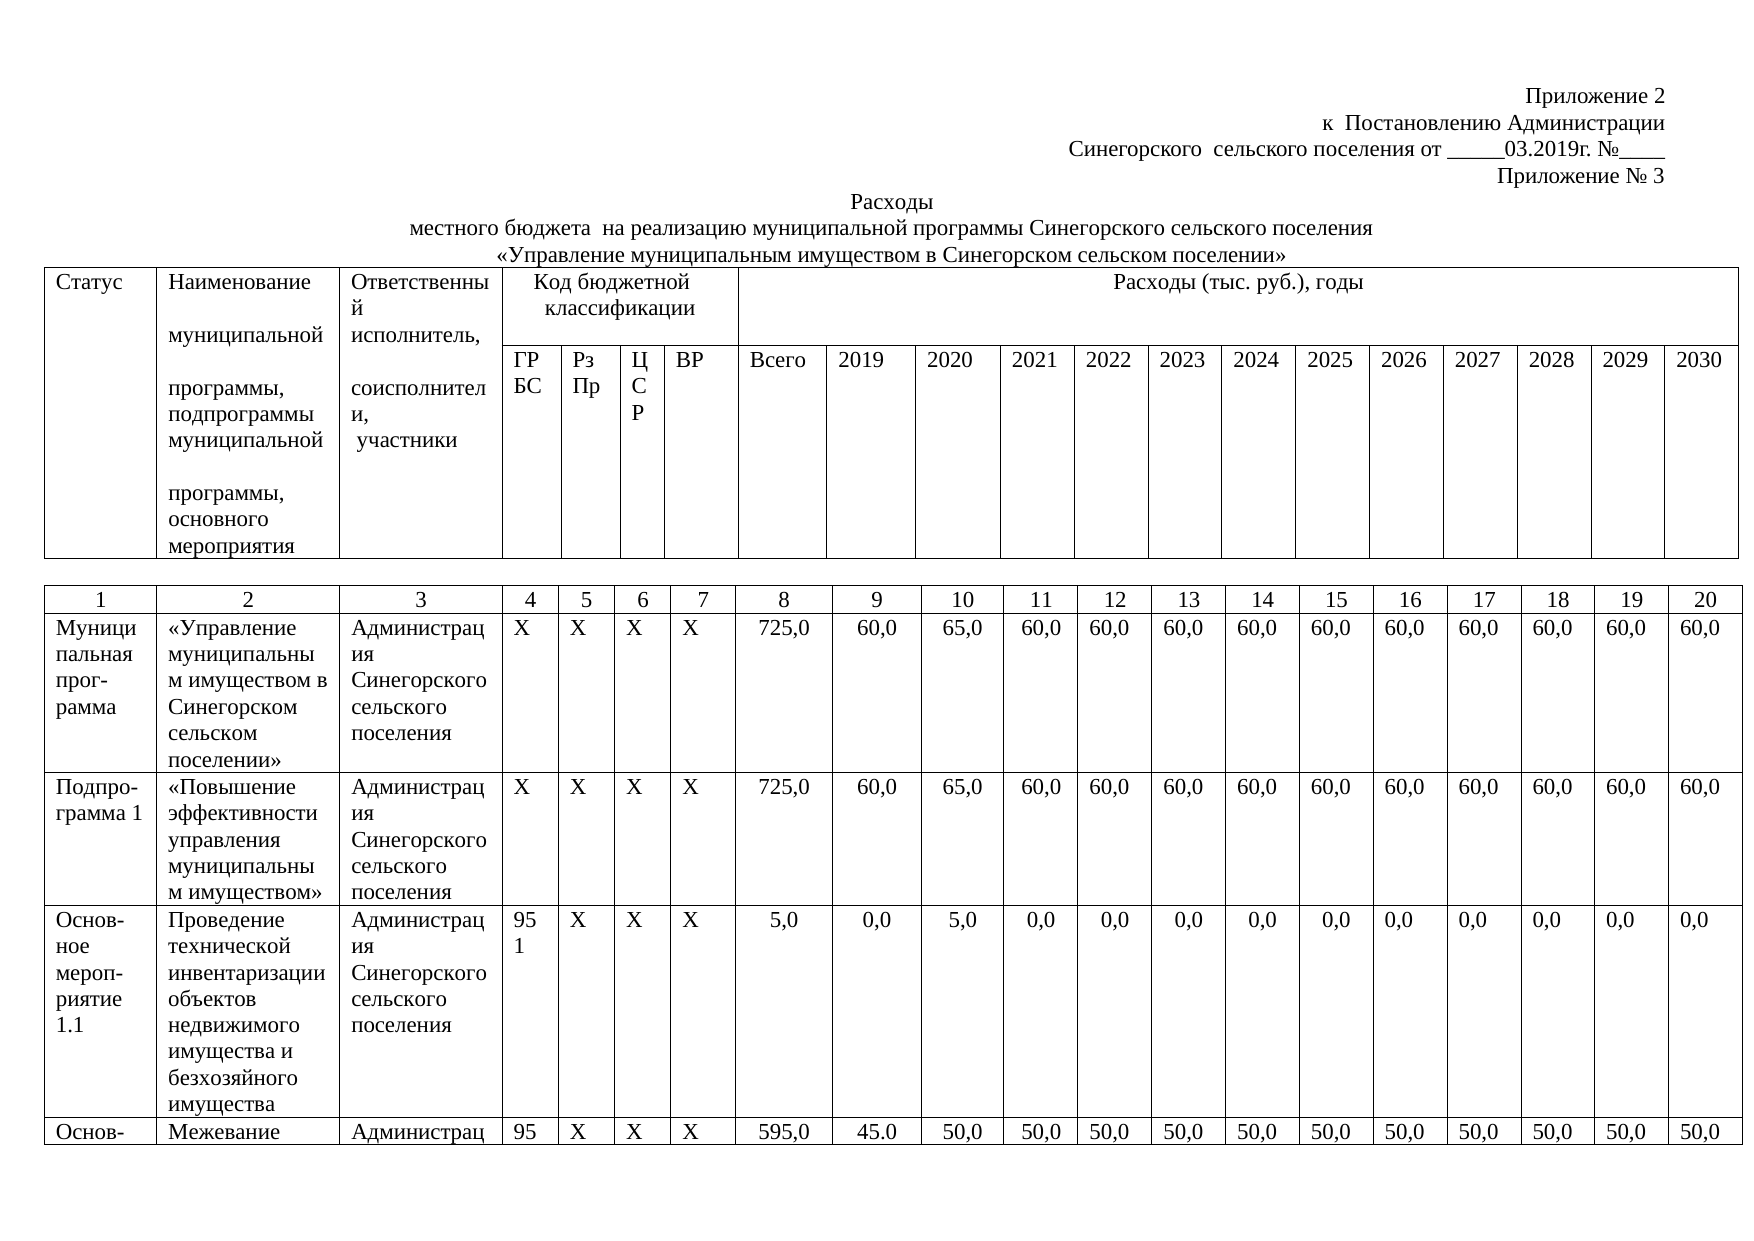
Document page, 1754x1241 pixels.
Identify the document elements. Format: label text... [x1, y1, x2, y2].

table_cell 2022 [1075, 346, 1148, 558]
table_cell 50,0 [1522, 1118, 1594, 1144]
table_cell Х [559, 1118, 614, 1144]
table_cell 50,0 [1004, 1118, 1077, 1144]
table_cell 60,0 [833, 773, 921, 905]
table_cell 60,0 [1226, 773, 1299, 905]
table_cell 0,0 [1226, 906, 1299, 1117]
table_header 7 [671, 586, 735, 613]
table_cell «Повышение эффективности управления муниципальным имуществом» [157, 773, 339, 905]
table_cell Администрация Синегорского сельского поселения [340, 614, 502, 772]
table_cell 2026 [1370, 346, 1443, 558]
table_cell 60,0 [1669, 614, 1742, 772]
table_cell Проведение технической инвентаризации объектов недвижимого имущества и безхозяйного имущества [157, 906, 339, 1117]
table_header 11 [1004, 586, 1077, 613]
table_cell 951 [503, 1118, 558, 1144]
table_cell 50,0 [922, 1118, 1003, 1144]
table_cell 0,0 [1374, 906, 1447, 1117]
table_cell 60,0 [1300, 614, 1373, 772]
table_cell ГРБС [503, 346, 561, 558]
table_cell Администрация Синегорского сельского поселения [340, 906, 502, 1117]
table_cell Х [503, 614, 558, 772]
table_cell 0,0 [1522, 906, 1594, 1117]
table_cell 0,0 [1669, 906, 1742, 1117]
table_cell 60,0 [833, 614, 921, 772]
table_cell Всего [739, 346, 826, 558]
table_cell 595,0 [736, 1118, 832, 1144]
table_header 16 [1374, 586, 1447, 613]
table_cell 50,0 [1448, 1118, 1521, 1144]
table_cell Х [559, 773, 614, 905]
table_header 12 [1078, 586, 1151, 613]
table_header 9 [833, 586, 921, 613]
table_header Наименование муниципальной программы, подпрограммы муниципальной программы, основного мероприятия [157, 268, 339, 558]
table_cell 2021 [1001, 346, 1074, 558]
table_header 6 [615, 586, 670, 613]
table_header 2 [157, 586, 339, 613]
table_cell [157, 1118, 339, 1144]
table_cell 5,0 [922, 906, 1003, 1117]
table_header Статус [45, 268, 156, 558]
table_cell 0,0 [1004, 906, 1077, 1117]
table_cell 50,0 [1669, 1118, 1742, 1144]
table_header 17 [1448, 586, 1521, 613]
table_header 20 [1669, 586, 1742, 613]
table_cell 951 [503, 906, 558, 1117]
table_cell 2019 [827, 346, 915, 558]
table_cell ВР [665, 346, 738, 558]
table_cell «Управление муниципальным имуществом в Синегорском сельском поселении» [157, 614, 339, 772]
table_cell 0,0 [833, 906, 921, 1117]
table_cell 60,0 [1522, 614, 1594, 772]
table_cell 60,0 [1448, 614, 1521, 772]
table_cell Х [671, 614, 735, 772]
table_cell Х [615, 906, 670, 1117]
table_cell 2023 [1149, 346, 1221, 558]
text «Управление муниципальным имуществом в Синегорском сельском поселении» [118, 241, 1665, 267]
table_cell Администрация Синегорского сельского поселения [340, 773, 502, 905]
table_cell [340, 1118, 502, 1144]
table_header 15 [1300, 586, 1373, 613]
table_cell Х [615, 614, 670, 772]
table_header Код бюджетной классификации [503, 268, 738, 345]
text Приложение № 3 [118, 162, 1665, 188]
table_cell 725,0 [736, 614, 832, 772]
table_cell 65,0 [922, 614, 1003, 772]
table_cell 60,0 [1522, 773, 1594, 905]
table_cell Х [671, 773, 735, 905]
table_cell Х [615, 773, 670, 905]
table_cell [45, 1118, 156, 1144]
table_cell 0,0 [1595, 906, 1668, 1117]
table_cell Х [559, 614, 614, 772]
table_cell Х [559, 906, 614, 1117]
table_cell Х [503, 773, 558, 905]
table_cell Подпро-грамма 1 [45, 773, 156, 905]
table_header 4 [503, 586, 558, 613]
table_cell 60,0 [1078, 614, 1151, 772]
table_cell 2027 [1444, 346, 1517, 558]
table_header 1 [45, 586, 156, 613]
table_header 19 [1595, 586, 1668, 613]
table_cell 50,0 [1595, 1118, 1668, 1144]
table_cell 0,0 [1078, 906, 1151, 1117]
table_cell 50,0 [1226, 1118, 1299, 1144]
table_cell 60,0 [1374, 614, 1447, 772]
table_cell 60,0 [1669, 773, 1742, 905]
table_cell 60,0 [1004, 614, 1077, 772]
table_cell 2029 [1592, 346, 1664, 558]
table_cell 50,0 [1152, 1118, 1225, 1144]
table_cell 60,0 [1152, 773, 1225, 905]
table_cell 60,0 [1078, 773, 1151, 905]
table_cell 2024 [1222, 346, 1295, 558]
table_cell 60,0 [1300, 773, 1373, 905]
table_cell 60,0 [1374, 773, 1447, 905]
table_cell 0,0 [1448, 906, 1521, 1117]
table_cell 60,0 [1595, 614, 1668, 772]
table_header 10 [922, 586, 1003, 613]
table_header 3 [340, 586, 502, 613]
table_cell Х [671, 1118, 735, 1144]
table_header 18 [1522, 586, 1594, 613]
text местного бюджета на реализацию муниципальной программы Синегорского сельского поселения [118, 214, 1665, 241]
table_cell 725,0 [736, 773, 832, 905]
table_cell 2028 [1518, 346, 1591, 558]
table_cell 65,0 [922, 773, 1003, 905]
table_header Ответственный исполнитель, соисполнители, участники [340, 268, 502, 558]
table_cell 60,0 [1152, 614, 1225, 772]
table_cell ЦСР [621, 346, 664, 558]
table_cell 60,0 [1004, 773, 1077, 905]
table_cell 2030 [1665, 346, 1738, 558]
table_cell Муниципальная прог-рамма [45, 614, 156, 772]
table_header Расходы (тыс. руб.), годы [739, 268, 1738, 345]
table_cell 45.0 [833, 1118, 921, 1144]
table_cell 5,0 [736, 906, 832, 1117]
table_header 5 [559, 586, 614, 613]
table_cell 50,0 [1300, 1118, 1373, 1144]
text Расходы [118, 188, 1665, 214]
table_cell 0,0 [1300, 906, 1373, 1117]
table_cell 60,0 [1448, 773, 1521, 905]
table_header 14 [1226, 586, 1299, 613]
table_header 8 [736, 586, 832, 613]
table_cell 50,0 [1374, 1118, 1447, 1144]
table_cell Х [671, 906, 735, 1117]
table_cell РзПр [562, 346, 620, 558]
table_cell 60,0 [1595, 773, 1668, 905]
table_cell Основ-ное мероп-риятие 1.1 [45, 906, 156, 1117]
table_cell 60,0 [1226, 614, 1299, 772]
text Приложение 2 к Постановлению Администрации Синегорского сельского поселения от _____03.2019г. №____ [931, 83, 1665, 162]
table_cell 2025 [1296, 346, 1369, 558]
table_header 13 [1152, 586, 1225, 613]
table_cell Х [615, 1118, 670, 1144]
table_cell 2020 [916, 346, 1000, 558]
table_cell 0,0 [1152, 906, 1225, 1117]
table_cell 50,0 [1078, 1118, 1151, 1144]
